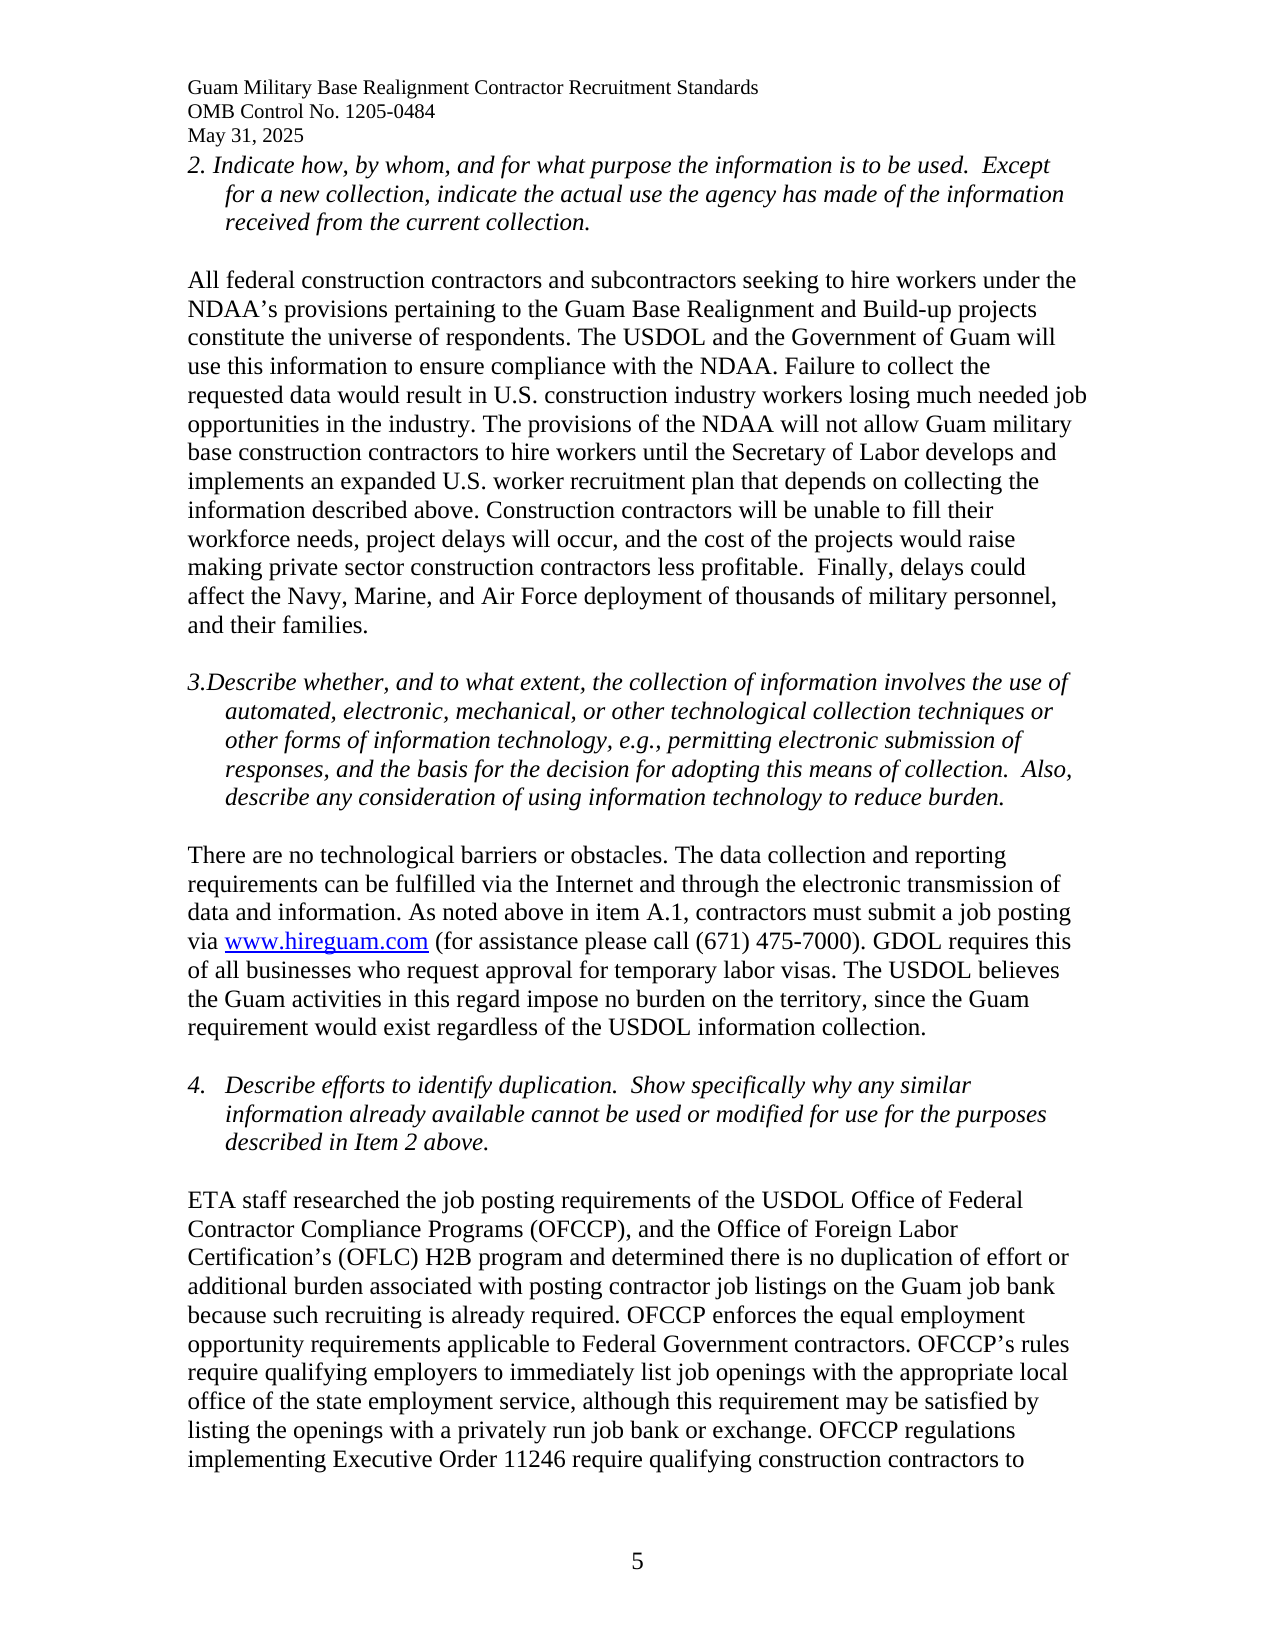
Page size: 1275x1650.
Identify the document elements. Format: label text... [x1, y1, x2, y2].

list Indicate how, by whom, and for what purpose the information is to be used. Except for a new collection, indicate the actual use the agency has made of the information received from the current collection. [187, 150, 1087, 236]
list Describe efforts to identify duplication. Show specifically why any similar information already available cannot be used or modified for use for the purposes described in Item 2 above. [187, 1070, 1087, 1156]
list Describe whether, and to what extent, the collection of information involves the use of automated, electronic, mechanical, or other technological collection techniques or other forms of information technology, e.g., permitting electronic submission of responses, and the basis for the decision for adopting this means of collection. Also, describe any consideration of using information technology to reduce burden. [187, 667, 1087, 811]
text All federal construction contractors and subcontractors seeking to hire workers under the NDAA’s provisions pertaining to the Guam Base Realignment and Build-up projects constitute the universe of respondents. The USDOL and the Government of Guam will use this information to ensure compliance with the NDAA. Failure to collect the requested data would result in U.S. construction industry workers losing much needed job opportunities in the industry. The provisions of the NDAA will not allow Guam military base construction contractors to hire workers until the Secretary of Labor develops and implements an expanded U.S. worker recruitment plan that depends on collecting the information described above. Construction contractors will be unable to fill their workforce needs, project delays will occur, and the cost of the projects would raise making private sector construction contractors less profitable. Finally, delays could affect the Navy, Marine, and Air Force deployment of thousands of military personnel, and their families. [187, 265, 1087, 639]
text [187, 1185, 1087, 1472]
text There are no technological barriers or obstacles. The data collection and reporting requirements can be fulfilled via the Internet and through the electronic transmission of data and information. As noted above in item A.1, contractors must submit a job posting via www.hireguam.com (for assistance please call (671) 475-7000). GDOL requires this of all businesses who request approval for temporary labor visas. The USDOL believes the Guam activities in this regard impose no burden on the territory, since the Guam requirement would exist regardless of the USDOL information collection. [187, 840, 1087, 1041]
